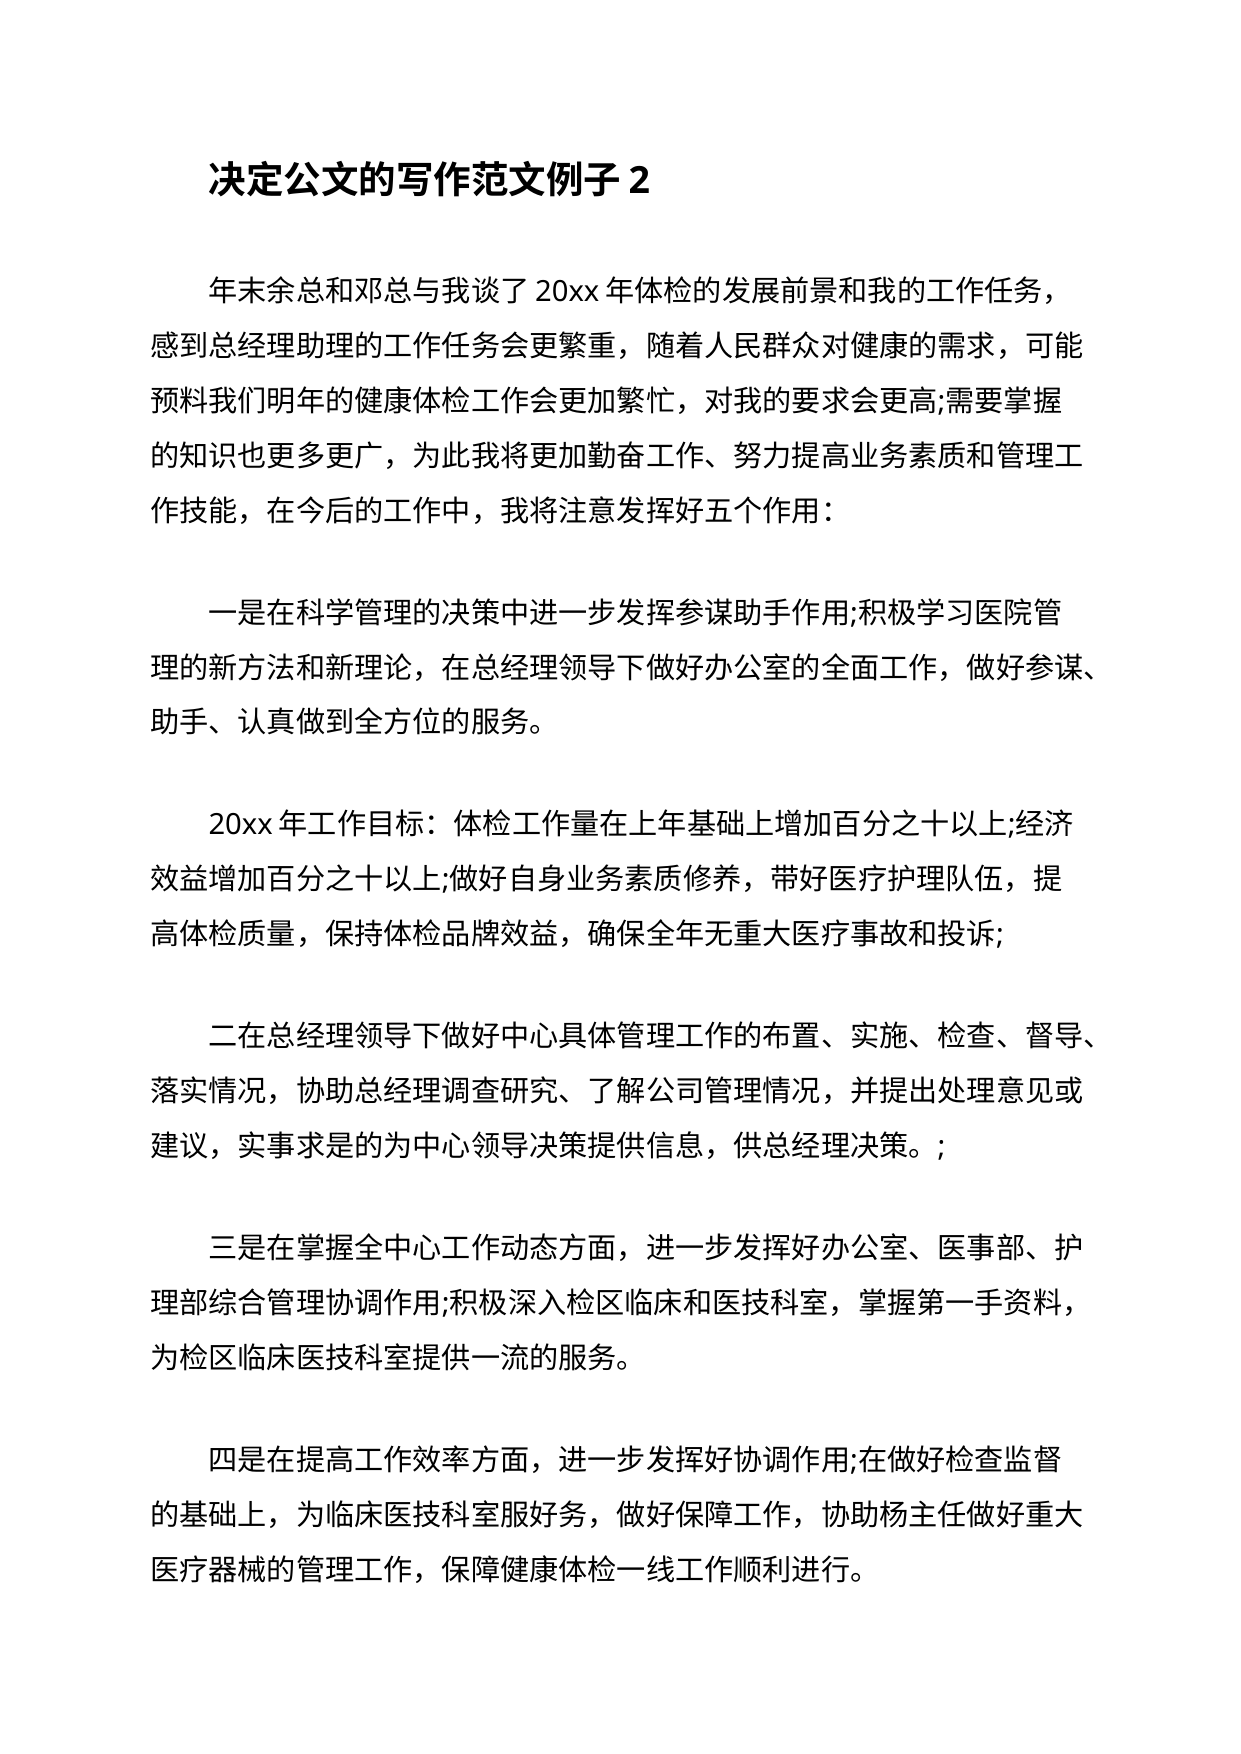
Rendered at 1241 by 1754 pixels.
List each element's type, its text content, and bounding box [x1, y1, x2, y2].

text 三是在掌握全中心工作动态方面，进一步发挥好办公室、医事部、护理部综合管理协调作用;积极深入检区临床和医技科室，掌握第一手资料，为检区临床医技科室提供一流的服务。 [150, 1224, 1090, 1377]
text 决定公文的写作范文例子2 [150, 150, 1090, 204]
text 二在总经理领导下做好中心具体管理工作的布置、实施、检查、督导、落实情况，协助总经理调查研究、了解公司管理情况，并提出处理意见或建议，实事求是的为中心领导决策提供信息，供总经理决策。; [150, 1013, 1090, 1165]
text 四是在提高工作效率方面，进一步发挥好协调作用;在做好检查监督的基础上，为临床医技科室服好务，做好保障工作，协助杨主任做好重大医疗器械的管理工作，保障健康体检一线工作顺利进行。 [150, 1436, 1090, 1588]
text 一是在科学管理的决策中进一步发挥参谋助手作用;积极学习医院管理的新方法和新理论，在总经理领导下做好办公室的全面工作，做好参谋、助手、认真做到全方位的服务。 [150, 589, 1090, 741]
text 20xx年工作目标：体检工作量在上年基础上增加百分之十以上;经济效益增加百分之十以上;做好自身业务素质修养，带好医疗护理队伍，提高体检质量，保持体检品牌效益，确保全年无重大医疗事故和投诉; [150, 801, 1090, 953]
text 年末余总和邓总与我谈了20xx年体检的发展前景和我的工作任务，感到总经理助理的工作任务会更繁重，随着人民群众对健康的需求，可能预料我们明年的健康体检工作会更加繁忙，对我的要求会更高;需要掌握的知识也更多更广，为此我将更加勤奋工作、努力提高业务素质和管理工作技能，在今后的工作中，我将注意发挥好五个作用： [150, 268, 1090, 530]
